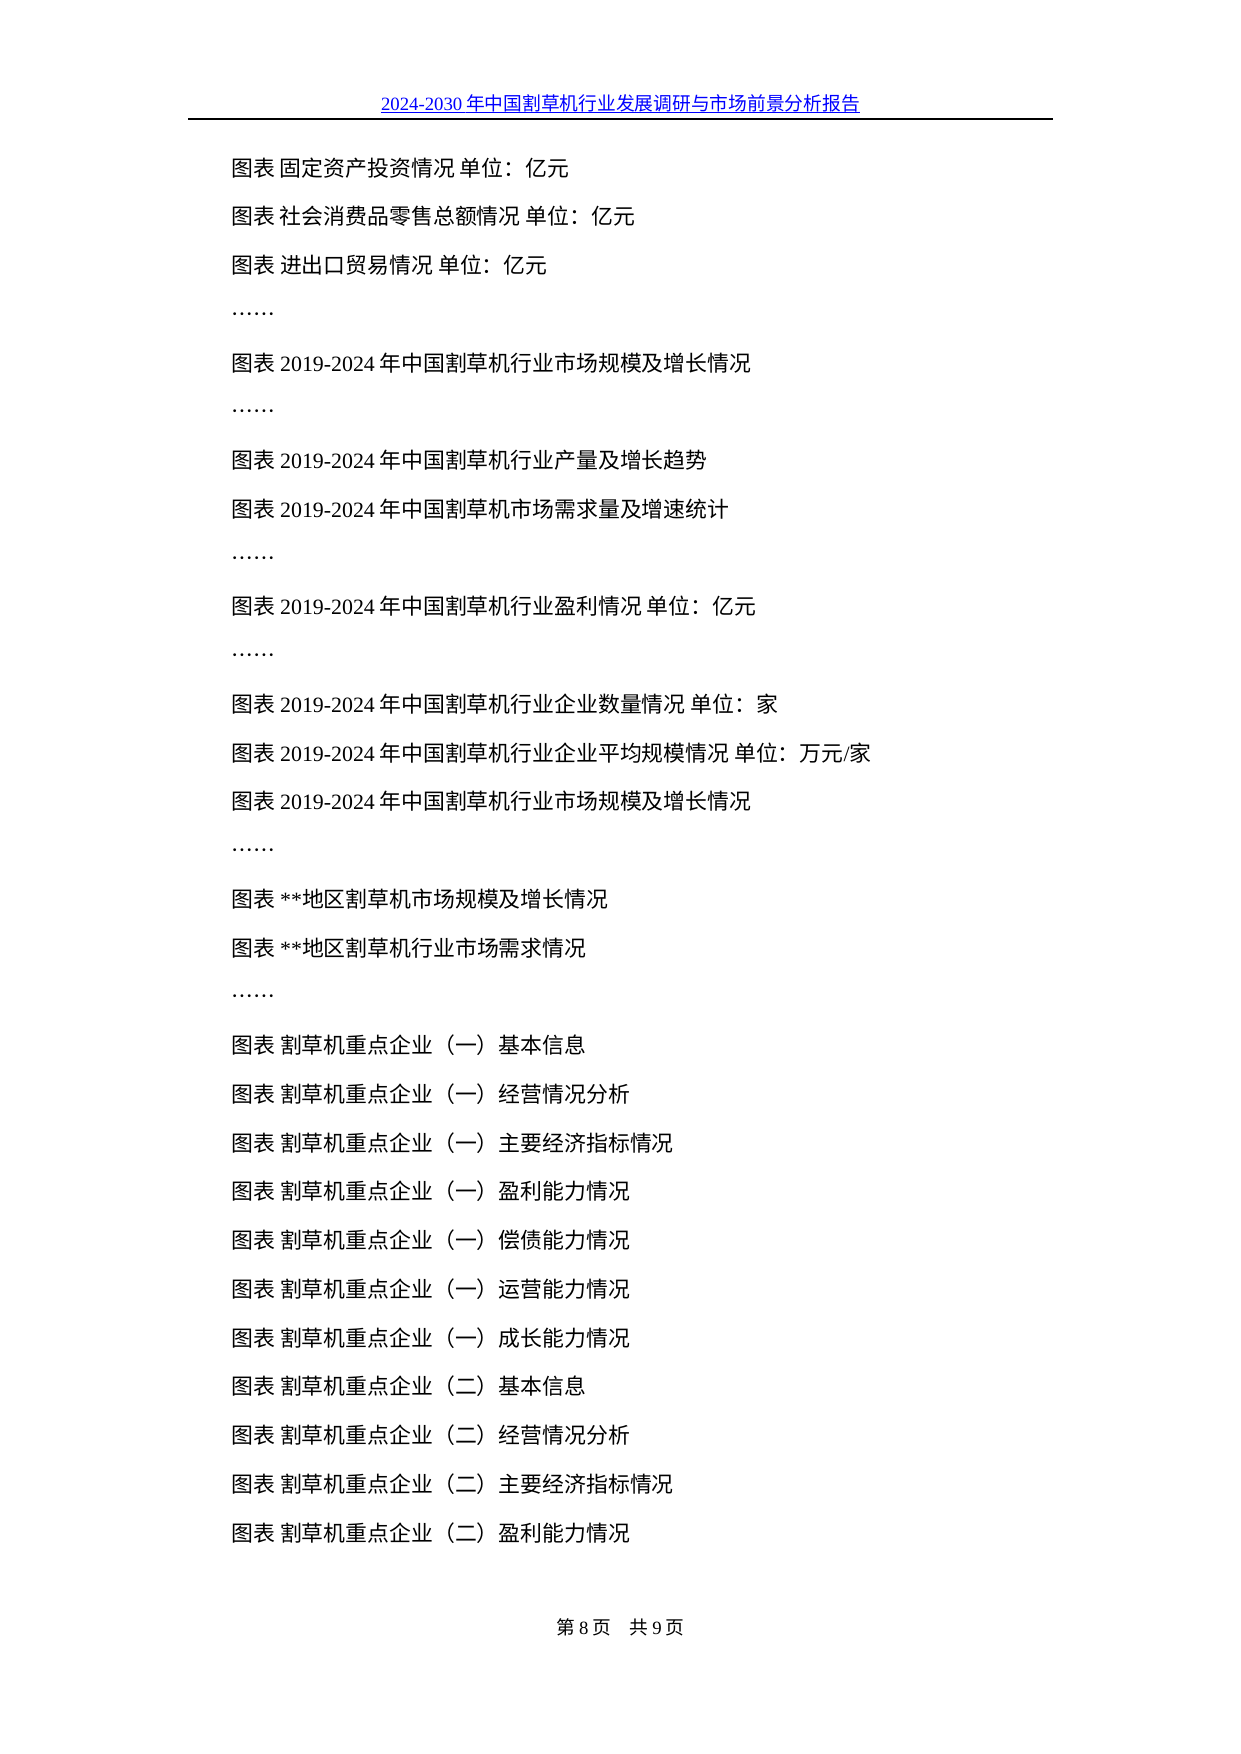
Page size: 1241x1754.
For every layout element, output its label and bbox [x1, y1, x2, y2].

text [187, 150, 1053, 1548]
